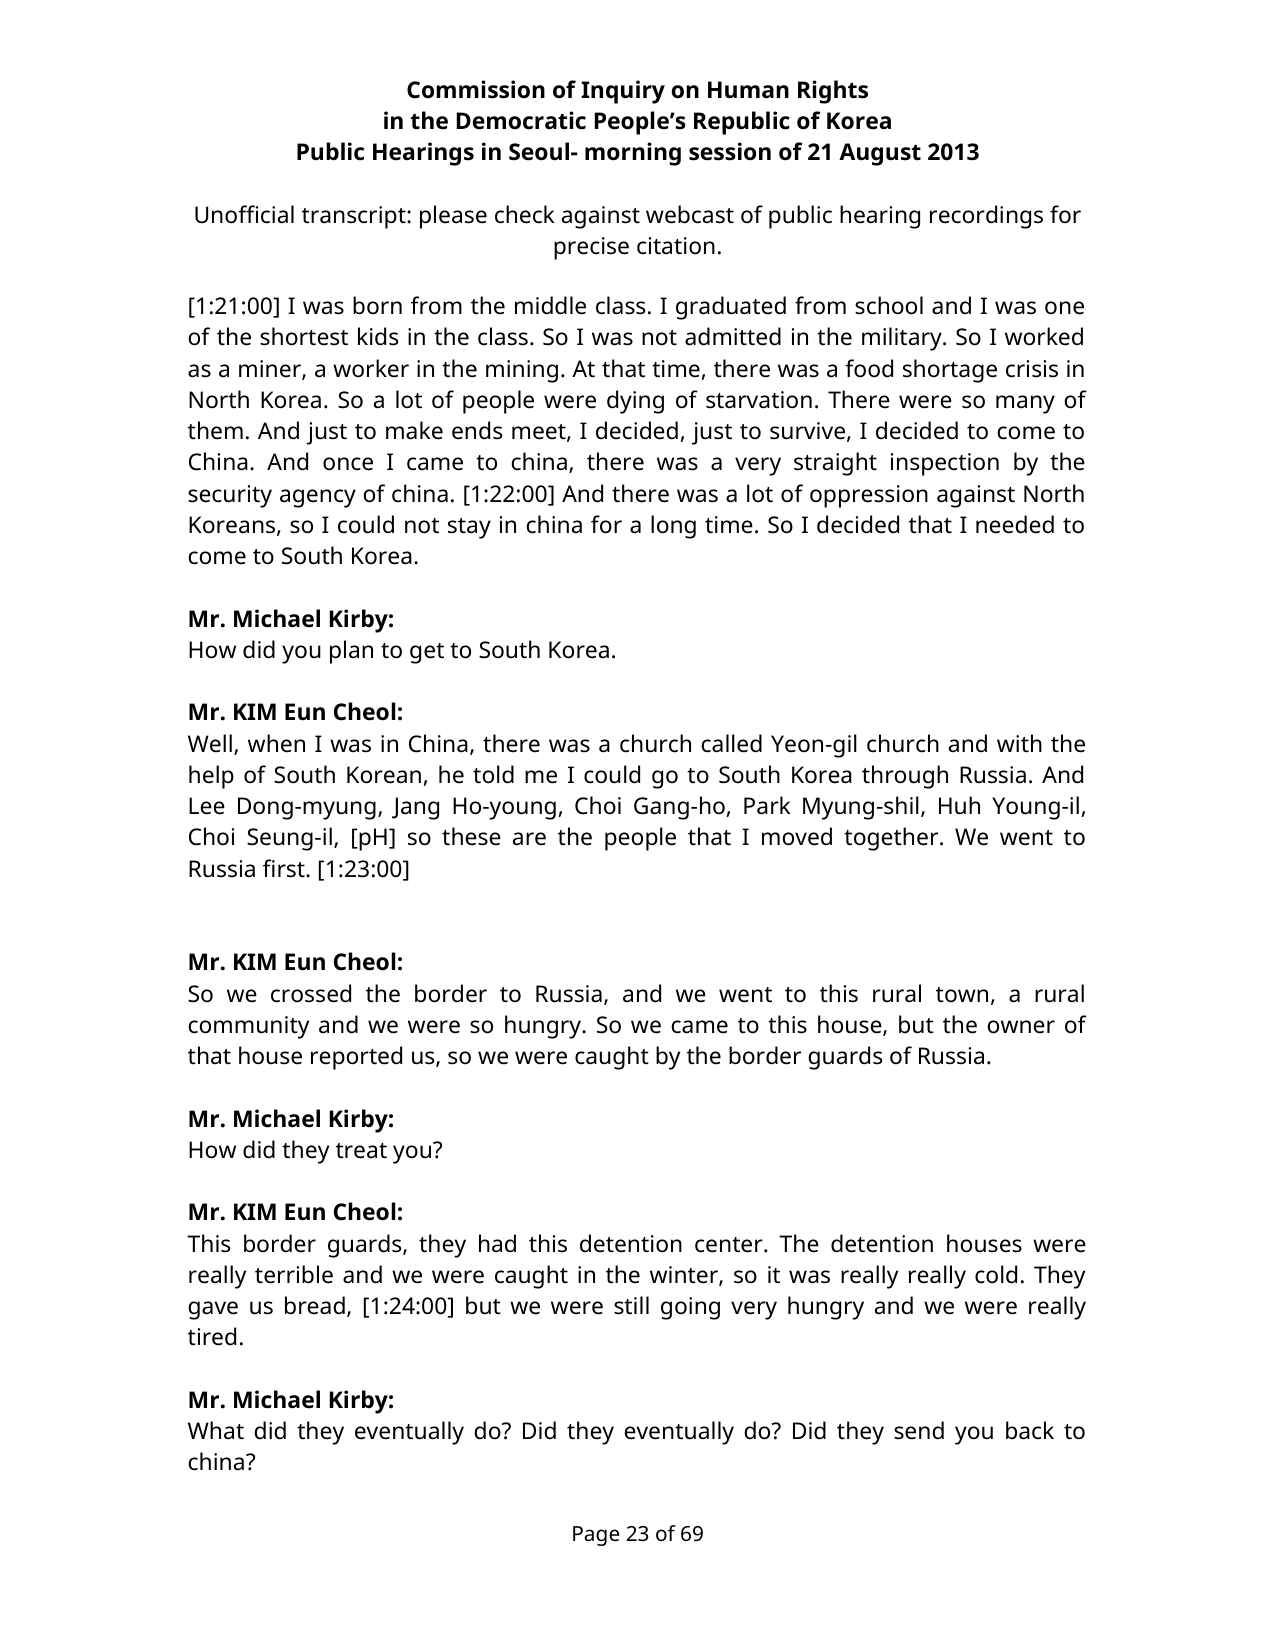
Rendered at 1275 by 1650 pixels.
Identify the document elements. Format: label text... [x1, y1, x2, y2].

text How did you plan to get to South Korea. [187, 634, 1087, 665]
text Mr. Michael Kirby: [187, 1102, 1087, 1134]
text Mr. Michael Kirby: [187, 602, 1087, 634]
text So we crossed the border to Russia, and we went to this rural town, a rural community and we were so hungry. So we came to this house, but the owner of that house reported us, so we were caught by the border guards of Russia. [187, 977, 1087, 1071]
text Well, when I was in China, there was a church called Yeon-gil church and with the help of South Korean, he told me I could go to South Korea through Russia. And Lee Dong-myung, Jang Ho-young, Choi Gang-ho, Park Myung-shil, Huh Young-il, Choi Seung-il, [pH] so these are the people that I moved together. We went to Russia first. [1:23:00] [187, 727, 1087, 884]
text [1:21:00] I was born from the middle class. I graduated from school and I was one of the shortest kids in the class. So I was not admitted in the military. So I worked as a miner, a worker in the mining. At that time, there was a food shortage crisis in North Korea. So a lot of people were dying of starvation. There were so many of them. And just to make ends meet, I decided, just to survive, I decided to come to China. And once I came to china, there was a very straight inspection by the security agency of china. [1:22:00] And there was a lot of oppression against North Koreans, so I could not stay in china for a long time. So I decided that I needed to come to South Korea. [187, 290, 1087, 571]
text Mr. KIM Eun Cheol: [187, 696, 1087, 727]
text Mr. Michael Kirby: [187, 1384, 1087, 1415]
text What did they eventually do? Did they eventually do? Did they send you back to china? [187, 1415, 1087, 1477]
text This border guards, they had this detention center. The detention houses were really terrible and we were caught in the winter, so it was really really cold. They gave us bread, [1:24:00] but we were still going very hungry and we were really tired. [187, 1227, 1087, 1352]
text Mr. KIM Eun Cheol: [187, 1196, 1087, 1227]
text How did they treat you? [187, 1134, 1087, 1165]
text Mr. KIM Eun Cheol: [187, 946, 1087, 977]
